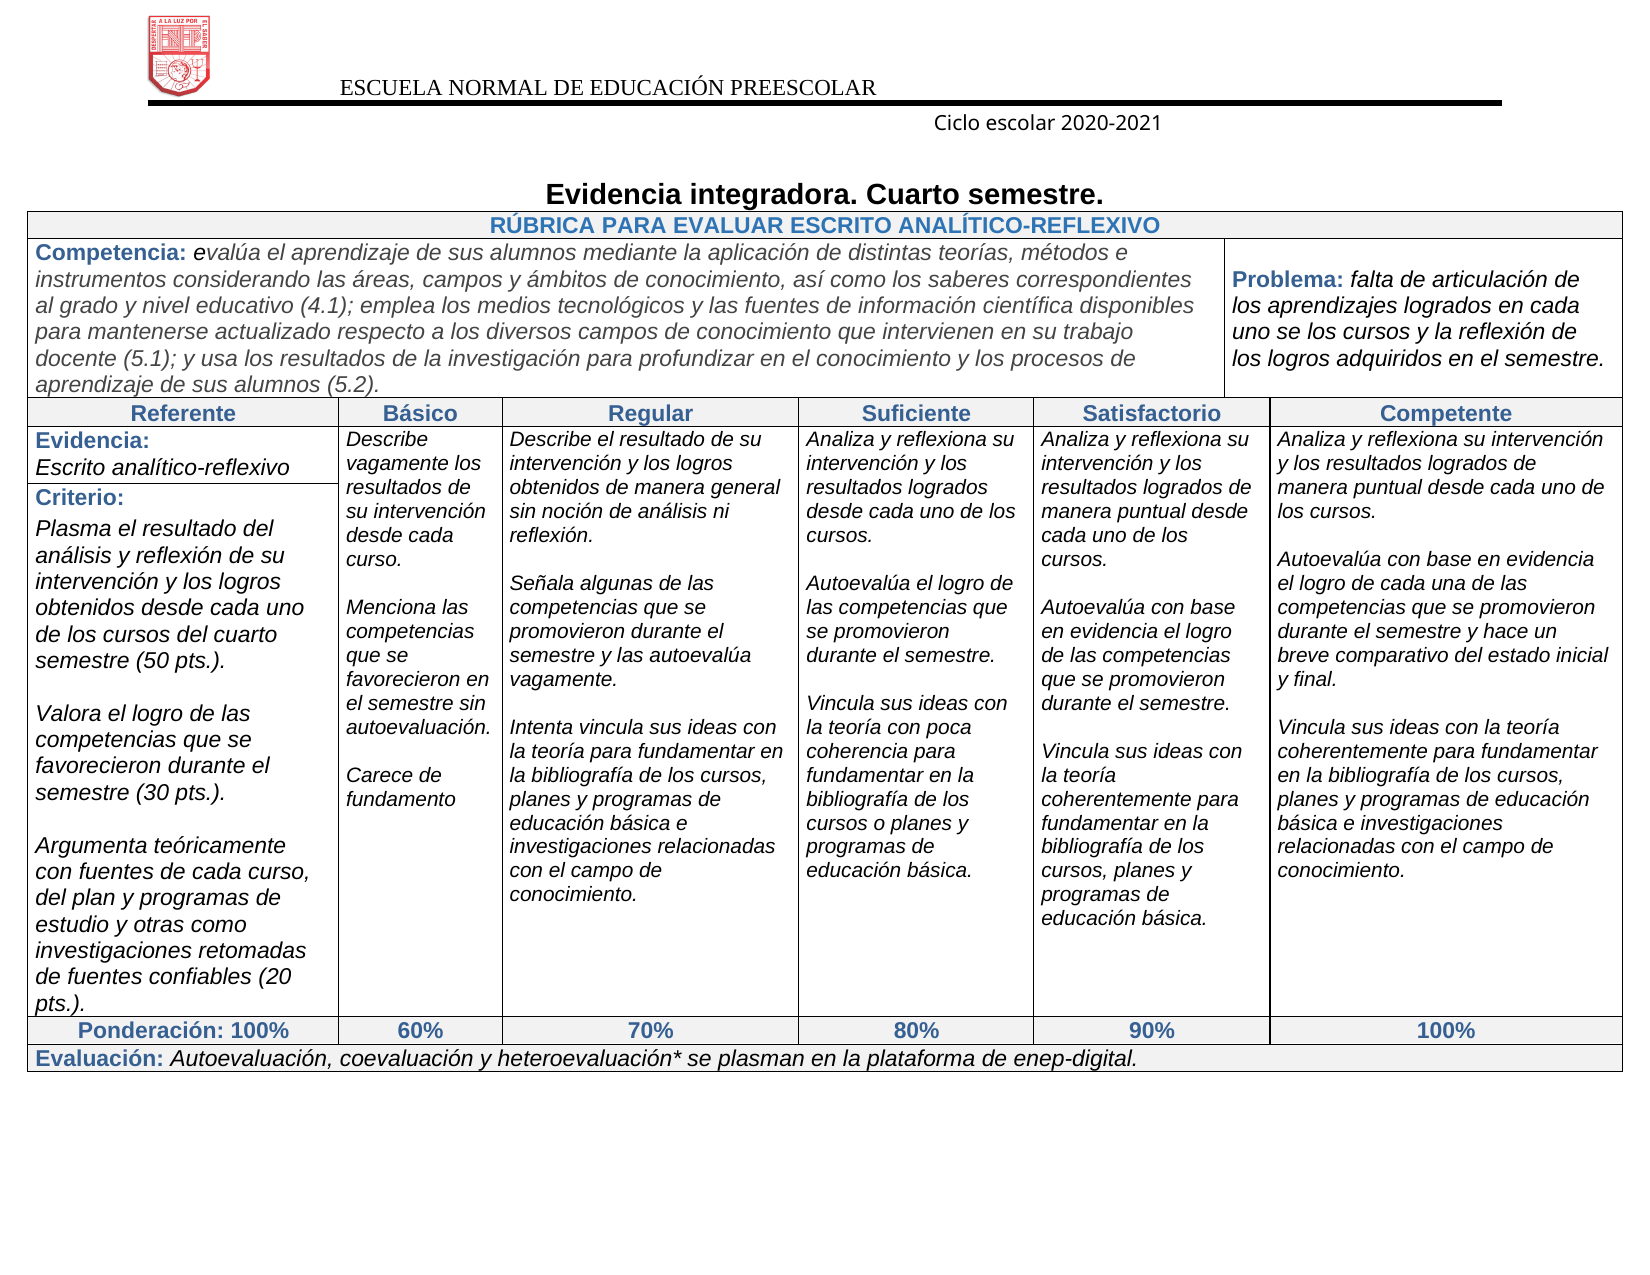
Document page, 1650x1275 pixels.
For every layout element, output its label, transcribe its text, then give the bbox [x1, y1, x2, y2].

table_cell Satisfactorio [1034, 398, 1269, 426]
table_cell Problema: falta de articulación de los aprendizajes logrados en cada uno se los cursos y la reflexión de los logros adquiridos en el semestre. [1225, 239, 1622, 397]
table_cell Regular [503, 398, 798, 426]
table_cell 70% [503, 1017, 798, 1043]
table_cell Analiza y reflexiona su intervención y los resultados logrados de manera puntual desde cada uno de los cursos. Autoevalúa con base en evidencia el logro de cada una de las competencias que se promovieron durante el semestre y hace un breve comparativo del estado inicial y final. Vincula sus ideas con la teoría coherentemente para fundamentar en la bibliografía de los cursos, planes y programas de educación básica e investigaciones relacionadas con el campo de conocimiento. [1271, 427, 1622, 1016]
table_cell Competente [1271, 398, 1622, 426]
text Evidencia integradora. Cuarto semestre. [148, 177, 1502, 211]
table_cell Plasma el resultado del análisis y reflexión de su intervención y los logros obtenidos desde cada uno de los cursos del cuarto semestre (50 pts.). Valora el logro de las competencias que se favorecieron durante el semestre (30 pts.). Argumenta teóricamente con fuentes de cada curso, del plan y programas de estudio y otras como investigaciones retomadas de fuentes confiables (20 pts.). [28, 514, 338, 1016]
table_cell 100% [1271, 1017, 1622, 1043]
picture [146, 12, 211, 98]
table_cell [28, 1045, 1622, 1071]
table_header RÚBRICA PARA EVALUAR ESCRITO ANALÍTICO-REFLEXIVO [28, 212, 1622, 238]
table_cell Básico [339, 398, 502, 426]
table_cell Suficiente [799, 398, 1033, 426]
table_cell Ponderación: 100% [28, 1017, 338, 1043]
table_cell Criterio: [28, 484, 338, 514]
table_cell 80% [799, 1017, 1033, 1043]
table_cell Describe vagamente los resultados de su intervención desde cada curso. Menciona las competencias que se favorecieron en el semestre sin autoevaluación. Carece de fundamento [339, 427, 502, 1016]
table_cell Describe el resultado de su intervención y los logros obtenidos de manera general sin noción de análisis ni reflexión. Señala algunas de las competencias que se promovieron durante el semestre y las autoevalúa vagamente. Intenta vincula sus ideas con la teoría para fundamentar en la bibliografía de los cursos, planes y programas de educación básica e investigaciones relacionadas con el campo de conocimiento. [503, 427, 798, 1016]
table_cell Competencia: evalúa el aprendizaje de sus alumnos mediante la aplicación de distintas teorías, métodos e instrumentos considerando las áreas, campos y ámbitos de conocimiento, así como los saberes correspondientes al grado y nivel educativo (4.1); emplea los medios tecnológicos y las fuentes de información científica disponibles para mantenerse actualizado respecto a los diversos campos de conocimiento que intervienen en su trabajo docente (5.1); y usa los resultados de la investigación para profundizar en el conocimiento y los procesos de aprendizaje de sus alumnos (5.2). [28, 239, 1224, 397]
table_cell Analiza y reflexiona su intervención y los resultados logrados de manera puntual desde cada uno de los cursos. Autoevalúa con base en evidencia el logro de las competencias que se promovieron durante el semestre. Vincula sus ideas con la teoría coherentemente para fundamentar en la bibliografía de los cursos, planes y programas de educación básica. [1034, 427, 1269, 1016]
table_cell Referente [28, 398, 338, 426]
table_cell 60% [339, 1017, 502, 1043]
table_cell Analiza y reflexiona su intervención y los resultados logrados desde cada uno de los cursos. Autoevalúa el logro de las competencias que se promovieron durante el semestre. Vincula sus ideas con la teoría con poca coherencia para fundamentar en la bibliografía de los cursos o planes y programas de educación básica. [799, 427, 1033, 1016]
table_cell 90% [1034, 1017, 1269, 1043]
table_cell Evidencia: Escrito analítico-reflexivo [28, 427, 338, 483]
